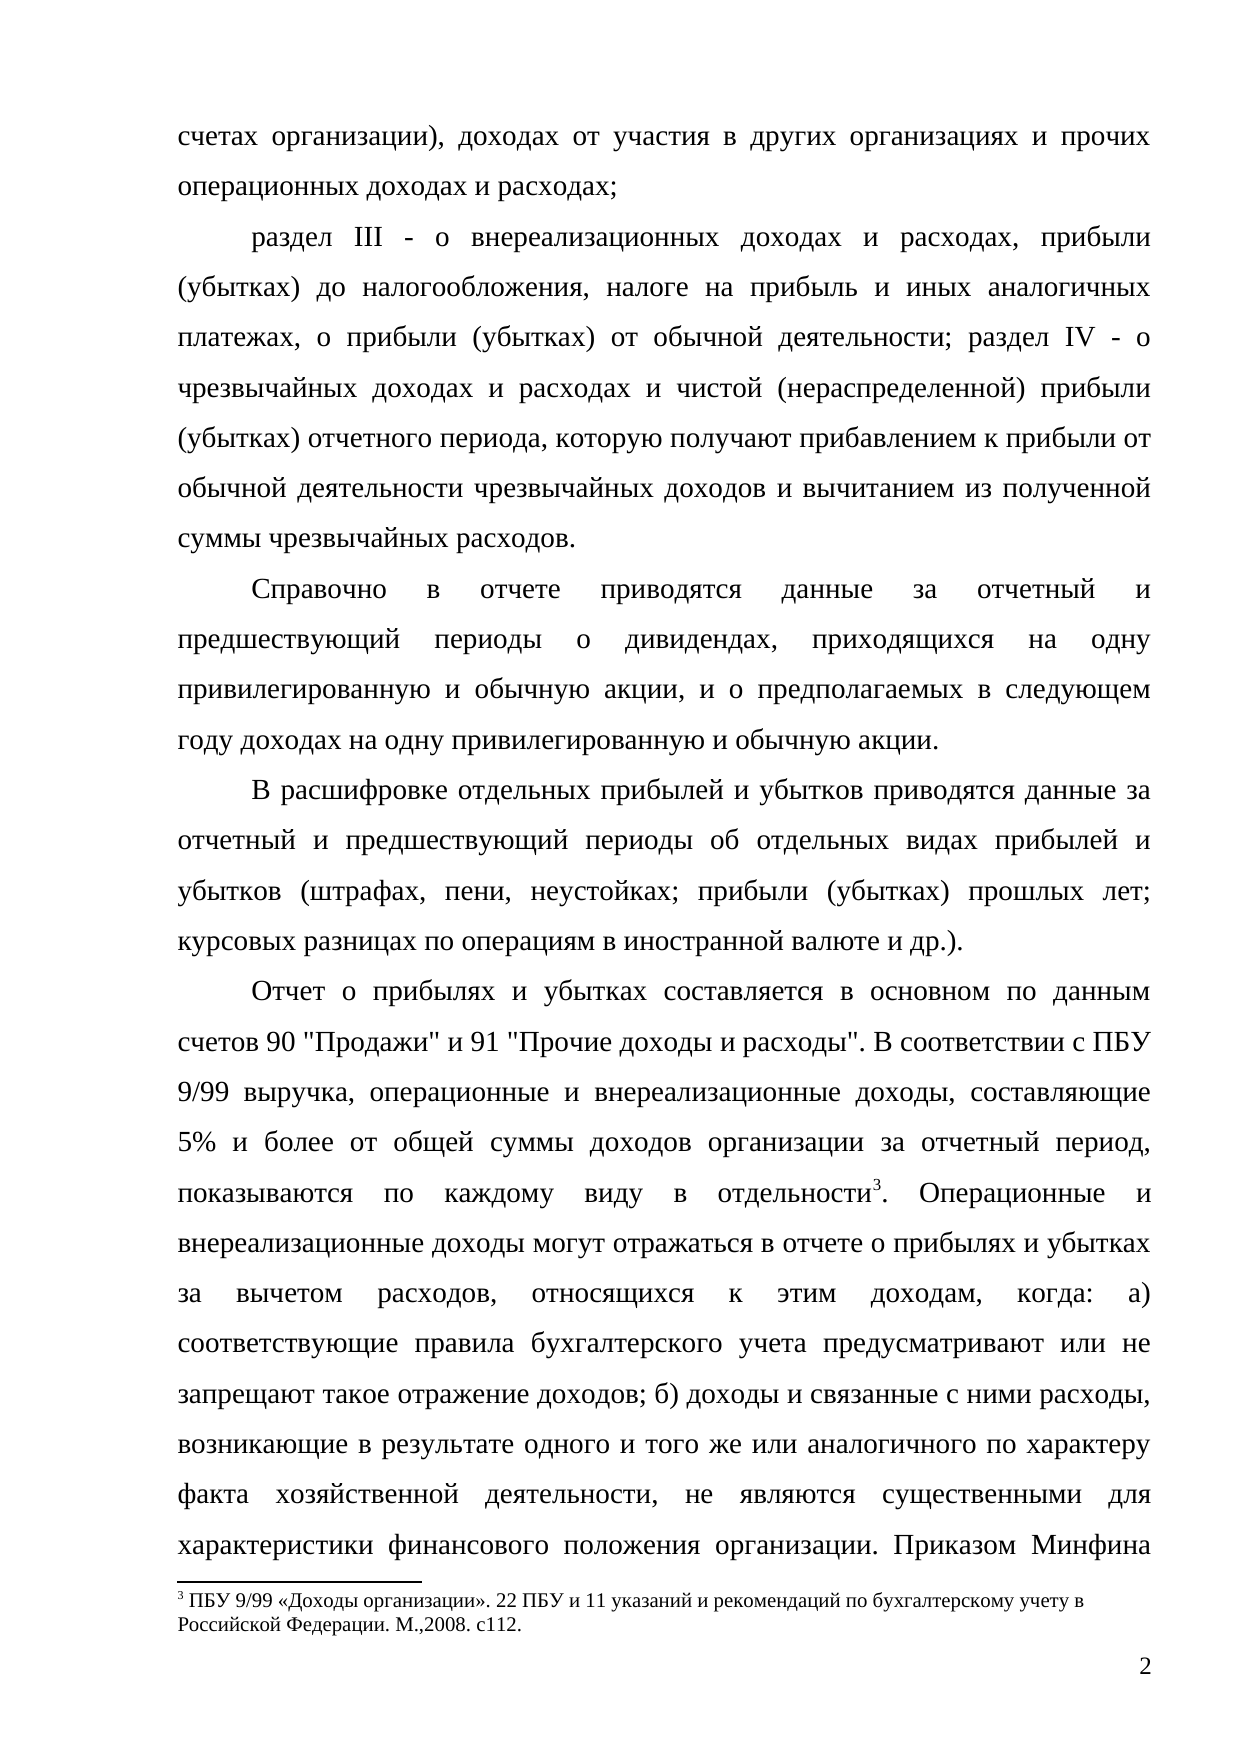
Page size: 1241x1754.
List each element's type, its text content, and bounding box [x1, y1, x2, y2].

text В расшифровке отдельных прибылей и убытков приводятся данные за отчетный и предшествующий периоды об отдельных видах прибылей и убытков (штрафах, пени, неустойках; прибыли (убытках) прошлых лет; курсовых разницах по операциям в иностранной валюте и др.). [177, 772, 1152, 957]
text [177, 973, 1152, 1560]
text раздел III - о внереализационных доходах и расходах, прибыли (убытках) до налогообложения, налоге на прибыль и иных аналогичных платежах, о прибыли (убытках) от обычной деятельности; раздел IV - о чрезвычайных доходах и расходах и чистой (нераспределенной) прибыли (убытках) отчетного периода, которую получают прибавлением к прибыли от обычной деятельности чрезвычайных доходов и вычитанием из полученной суммы чрезвычайных расходов. [177, 219, 1152, 554]
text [177, 118, 1152, 202]
text Справочно в отчете приводятся данные за отчетный и предшествующий периоды о дивидендах, приходящихся на одну привилегированную и обычную акции, и о предполагаемых в следующем году доходах на одну привилегированную и обычную акции. [177, 571, 1152, 755]
